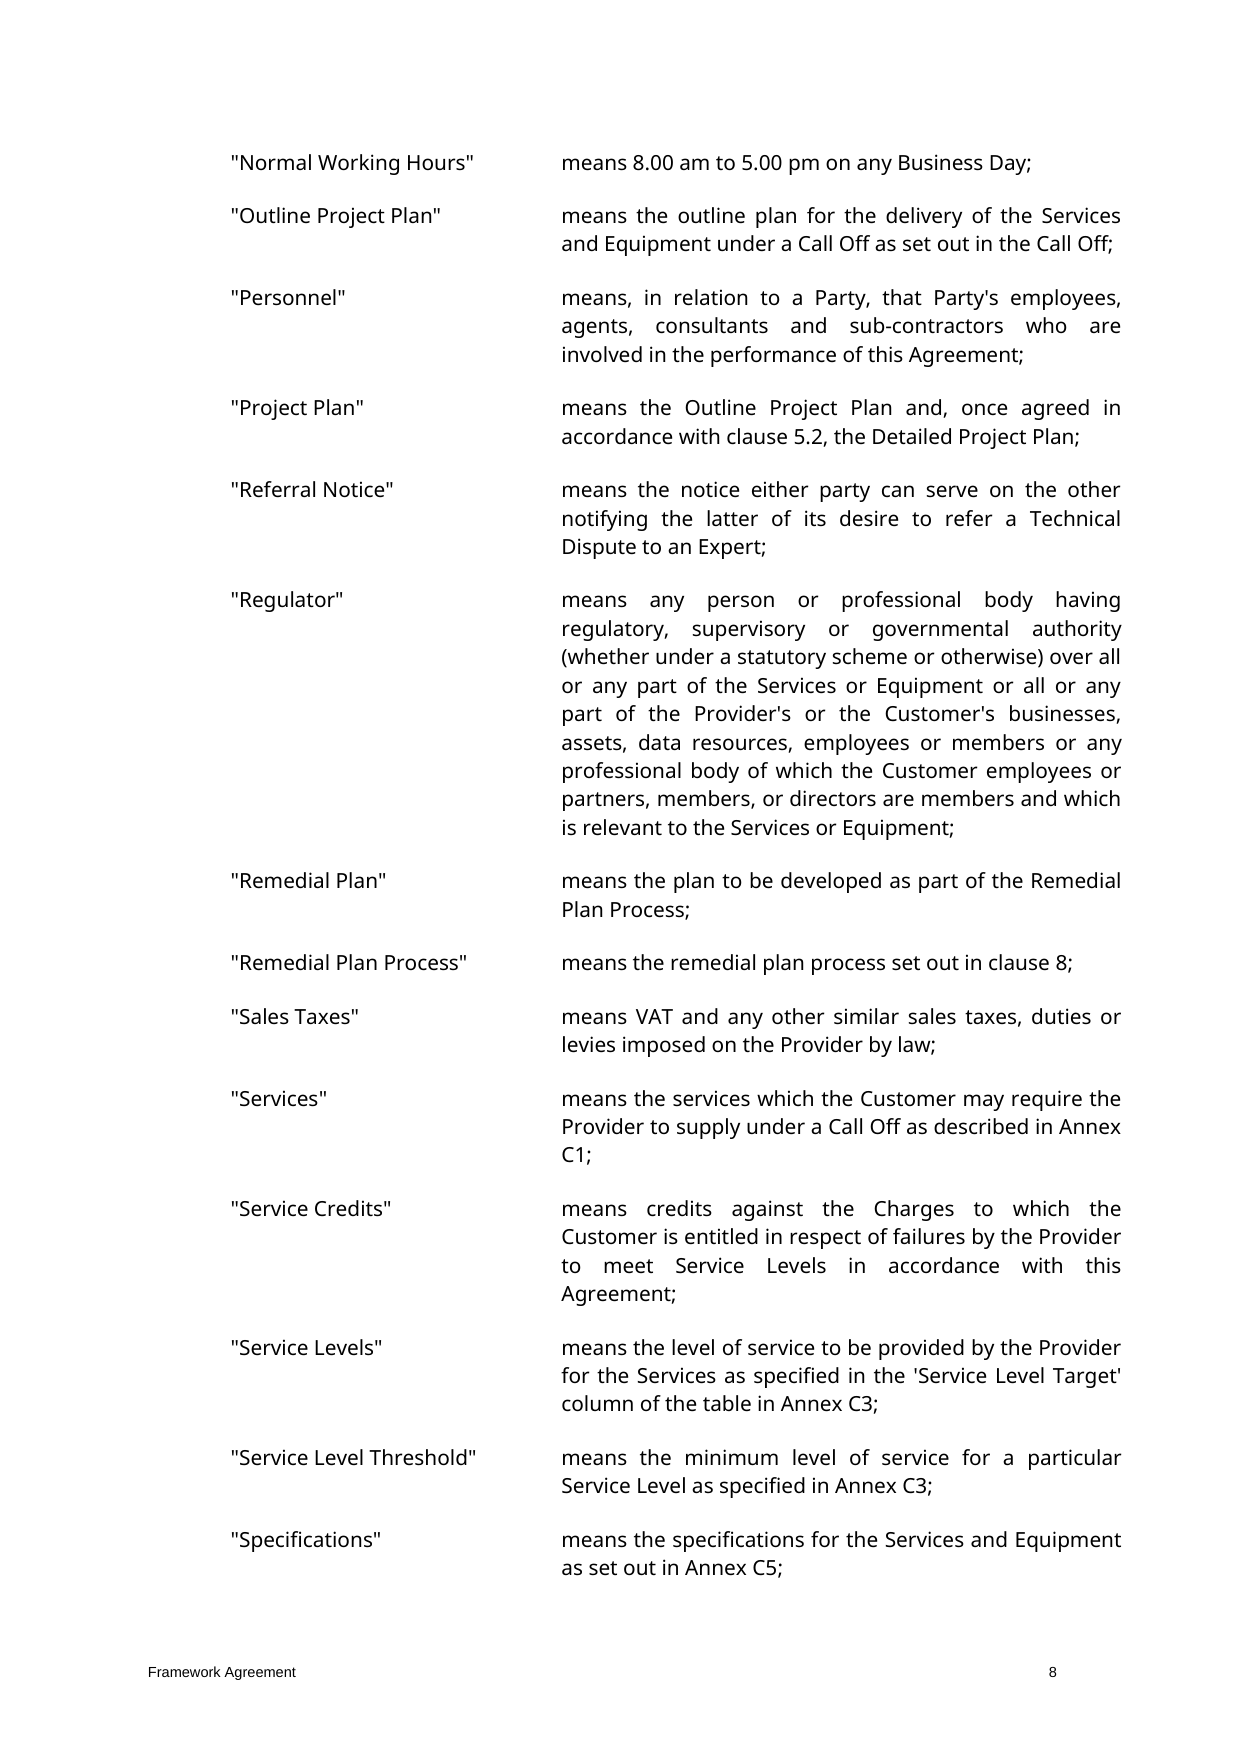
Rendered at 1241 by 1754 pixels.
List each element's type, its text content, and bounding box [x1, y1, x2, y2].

text "Remedial Plan Process" means the remedial plan process set out in clause 8‎; [230, 948, 1122, 977]
text "Regulator" means any person or professional body having regulatory, supervisory or governmental authority (whether under a statutory scheme or otherwise) over all or any part of the Services or Equipment or all or any part of the Provider's or the Customer's businesses, assets, data resources, employees or members or any professional body of which the Customer employees or partners, members, or directors are members and which is relevant to the Services or Equipment; [230, 586, 1122, 841]
text "Services" means the services which the Customer may require the Provider to supply under a Call Off as described in ‎Annex C1; [230, 1084, 1122, 1169]
text "Service Level Threshold" means the minimum level of service for a particular Service Level as specified in Annex C3; [230, 1443, 1122, 1500]
text "Referral Notice" means the notice either party can serve on the other notifying the latter of its desire to refer a Technical Dispute to an Expert; [230, 475, 1122, 561]
text "Sales Taxes" means VAT and any other similar sales taxes, duties or levies imposed on the Provider by law; [230, 1002, 1122, 1059]
text "Service Levels" means the level of service to be provided by the Provider for the Services as specified in the 'Service Level Target' column of the table in Annex C3; [230, 1333, 1122, 1418]
text "Project Plan" means the Outline Project Plan and, once agreed in accordance with clause 5.2, the Detailed Project Plan; [230, 393, 1122, 450]
text "Personnel" means, in relation to a Party, that Party's employees, agents, consultants and sub-contractors who are involved in the performance of this Agreement; [230, 283, 1122, 368]
text "Remedial Plan" means the plan to be developed as part of the Remedial Plan Process; [230, 866, 1122, 923]
text "Specifications" means the specifications for the Services and Equipment as set out in Annex C5; [230, 1525, 1122, 1582]
text "Outline Project Plan" means the outline plan for the delivery of the Services and Equipment under a Call Off as set out in the Call Off; [230, 201, 1122, 258]
text "Service Credits" means credits against the Charges to which the Customer is entitled in respect of failures by the Provider to meet Service Levels in accordance with this Agreement; [230, 1194, 1122, 1308]
text "Normal Working Hours" means 8.00 am to 5.00 pm on any Business Day; [230, 148, 1122, 176]
